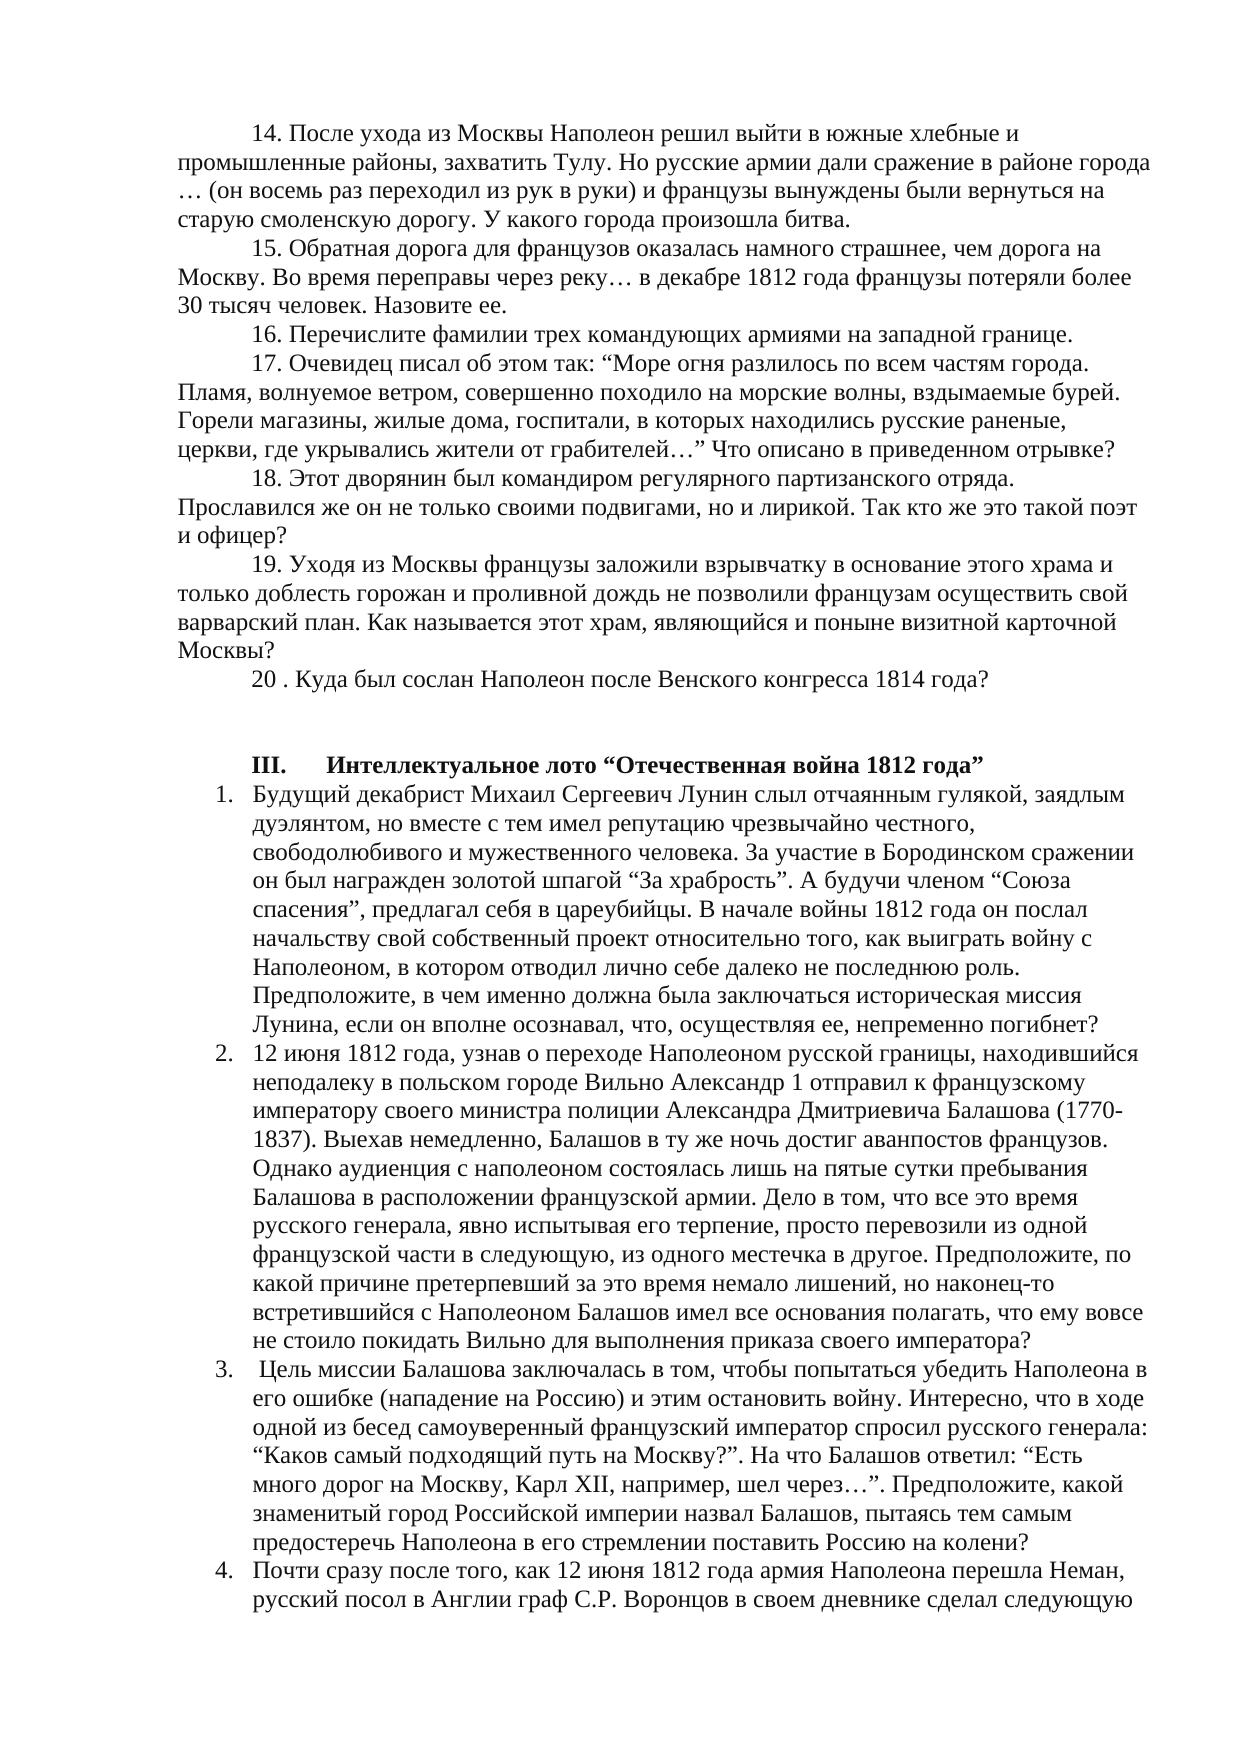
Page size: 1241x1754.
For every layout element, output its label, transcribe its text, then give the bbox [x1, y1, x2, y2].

text 20 . Куда был сослан Наполеон после Венского конгресса 1814 года? [177, 664, 1152, 693]
list Цель миссии Балашова заключалась в том, чтобы попытаться убедить Наполеона в его ошибке (нападение на Россию) и этим остановить войну. Интересно, что в ходе одной из бесед самоуверенный французский император спросил русского генерала: “Каков самый подходящий путь на Москву?”. На что Балашов ответил: “Есть много дорог на Москву, Карл XII, например, шел через…”. Предположите, какой знаменитый город Российской империи назвал Балашов, пытаясь тем самым предостеречь Наполеона в его стремлении поставить Россию на колени? [215, 1354, 1152, 1556]
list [215, 1556, 1152, 1613]
list Интеллектуальное лото “Отечественная война 1812 года” [251, 751, 1152, 779]
text 17. Очевидец писал об этом так: “Море огня разлилось по всем частям города. Пламя, волнуемое ветром, совершенно походило на морские волны, вздымаемые бурей. Горели магазины, жилые дома, госпитали, в которых находились русские раненые, церкви, где укрывались жители от грабителей…” Что описано в приведенном отрывке? [177, 348, 1152, 463]
text 18. Этот дворянин был командиром регулярного партизанского отряда. Прославился же он не только своими подвигами, но и лирикой. Так кто же это такой поэт и офицер? [177, 463, 1152, 549]
text 16. Перечислите фамилии трех командующих армиями на западной границе. [177, 319, 1152, 348]
text 19. Уходя из Москвы французы заложили взрывчатку в основание этого храма и только доблесть горожан и проливной дождь не позволили французам осуществить свой варварский план. Как называется этот храм, являющийся и поныне визитной карточной Москвы? [177, 549, 1152, 664]
list Будущий декабрист Михаил Сергеевич Лунин слыл отчаянным гулякой, заядлым дуэлянтом, но вместе с тем имел репутацию чрезвычайно честного, свободолюбивого и мужественного человека. За участие в Бородинском сражении он был награжден золотой шпагой “За храбрость”. А будучи членом “Союза спасения”, предлагал себя в цареубийцы. В начале войны 1812 года он послал начальству свой собственный проект относительно того, как выиграть войну с Наполеоном, в котором отводил лично себе далеко не последнюю роль. Предположите, в чем именно должна была заключаться историческая миссия Лунина, если он вполне осознавал, что, осуществляя ее, непременно погибнет? [215, 779, 1152, 1038]
list 12 июня 1812 года, узнав о переходе Наполеоном русской границы, находившийся неподалеку в польском городе Вильно Александр 1 отправил к французскому императору своего министра полиции Александра Дмитриевича Балашова (1770-1837). Выехав немедленно, Балашов в ту же ночь достиг аванпостов французов. Однако аудиенция с наполеоном состоялась лишь на пятые сутки пребывания Балашова в расположении французской армии. Дело в том, что все это время русского генерала, явно испытывая его терпение, просто перевозили из одной французской части в следующую, из одного местечка в другое. Предположите, по какой причине претерпевший за это время немало лишений, но наконец-то встретившийся с Наполеоном Балашов имел все основания полагать, что ему вовсе не стоило покидать Вильно для выполнения приказа своего императора? [215, 1038, 1152, 1354]
text 14. После ухода из Москвы Наполеон решил выйти в южные хлебные и промышленные районы, захватить Тулу. Но русские армии дали сражение в районе города … (он восемь раз переходил из рук в руки) и французы вынуждены были вернуться на старую смоленскую дорогу. У какого города произошла битва. [177, 118, 1152, 233]
text 15. Обратная дорога для французов оказалась намного страшнее, чем дорога на Москву. Во время переправы через реку… в декабре 1812 года французы потеряли более 30 тысяч человек. Назовите ее. [177, 233, 1152, 319]
